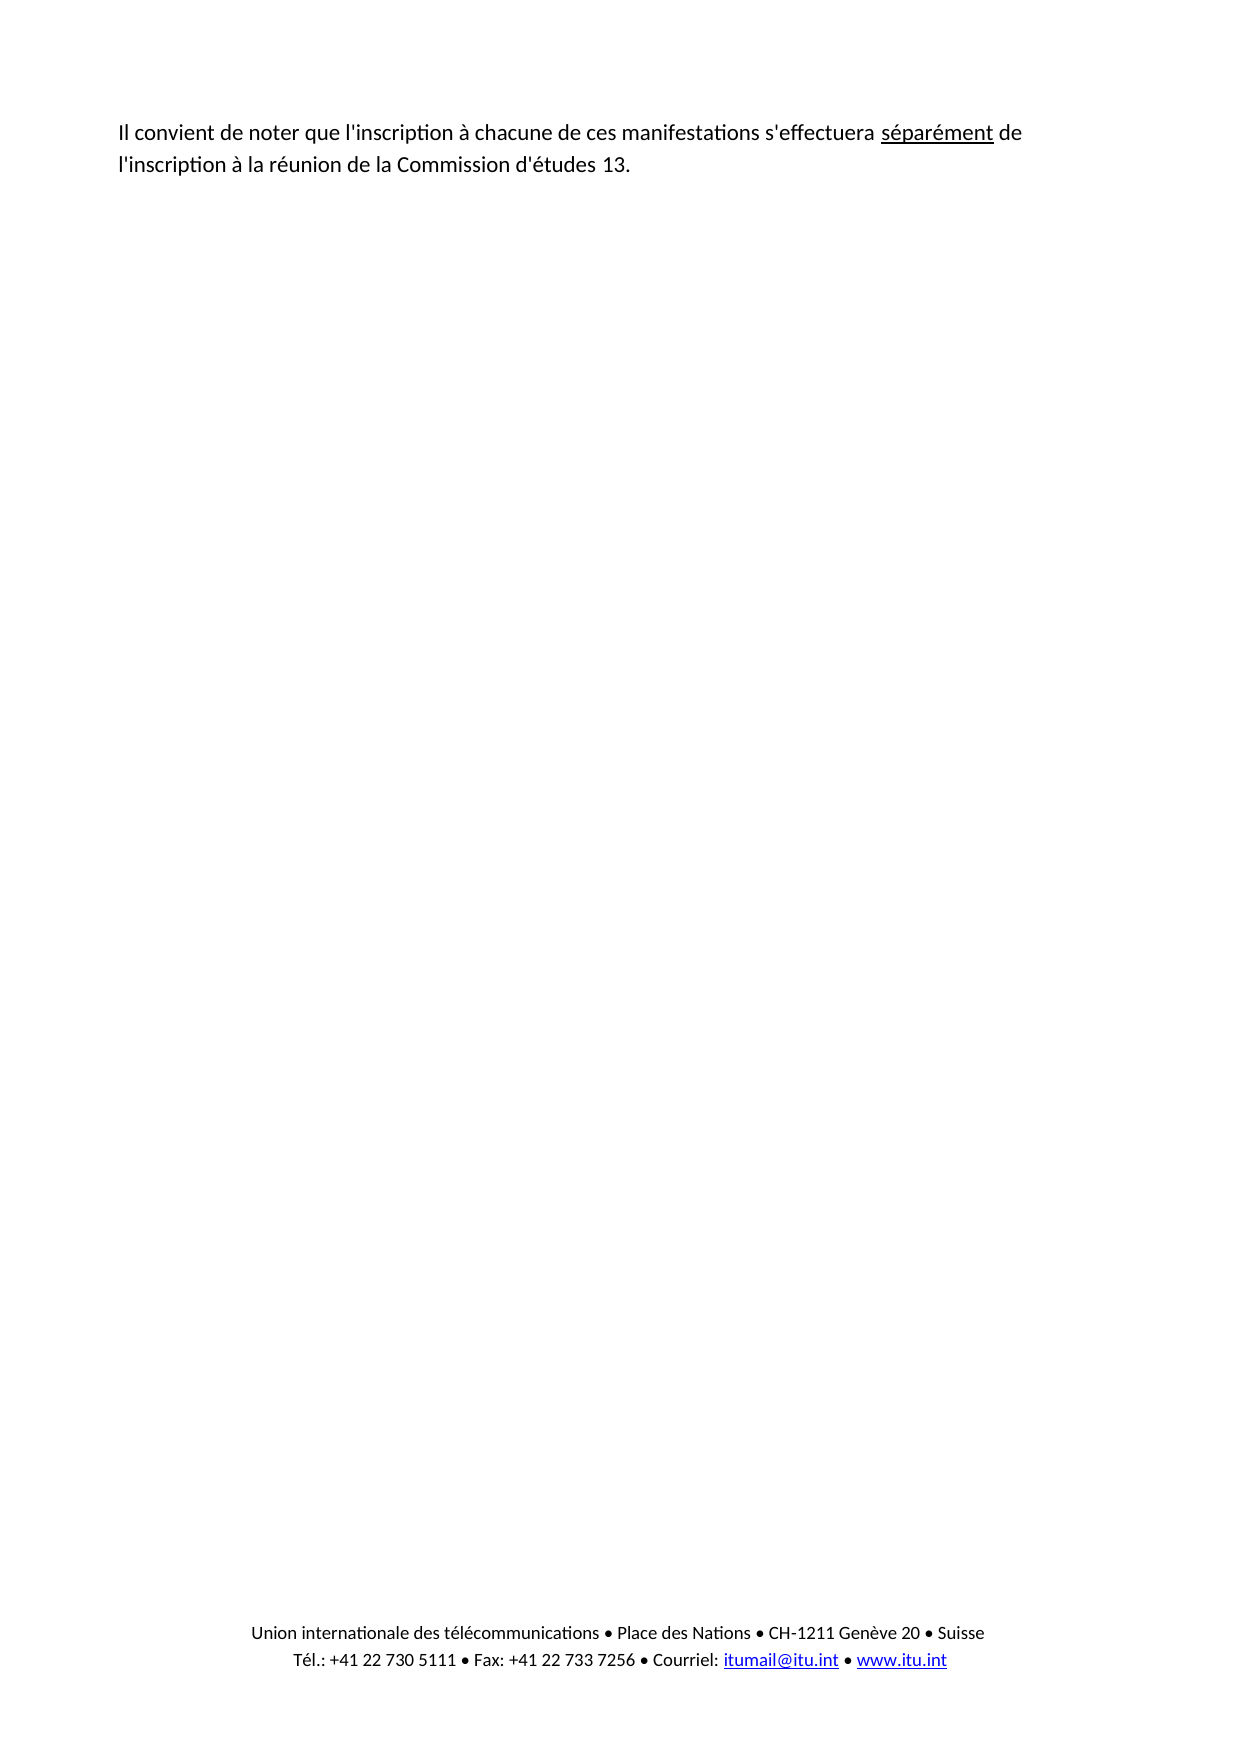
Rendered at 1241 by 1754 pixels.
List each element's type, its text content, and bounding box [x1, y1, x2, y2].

text Il convient de noter que l'inscription à chacune de ces manifestations s'effectuera séparément de l'inscription à la réunion de la Commission d'études 13. [118, 118, 1122, 178]
